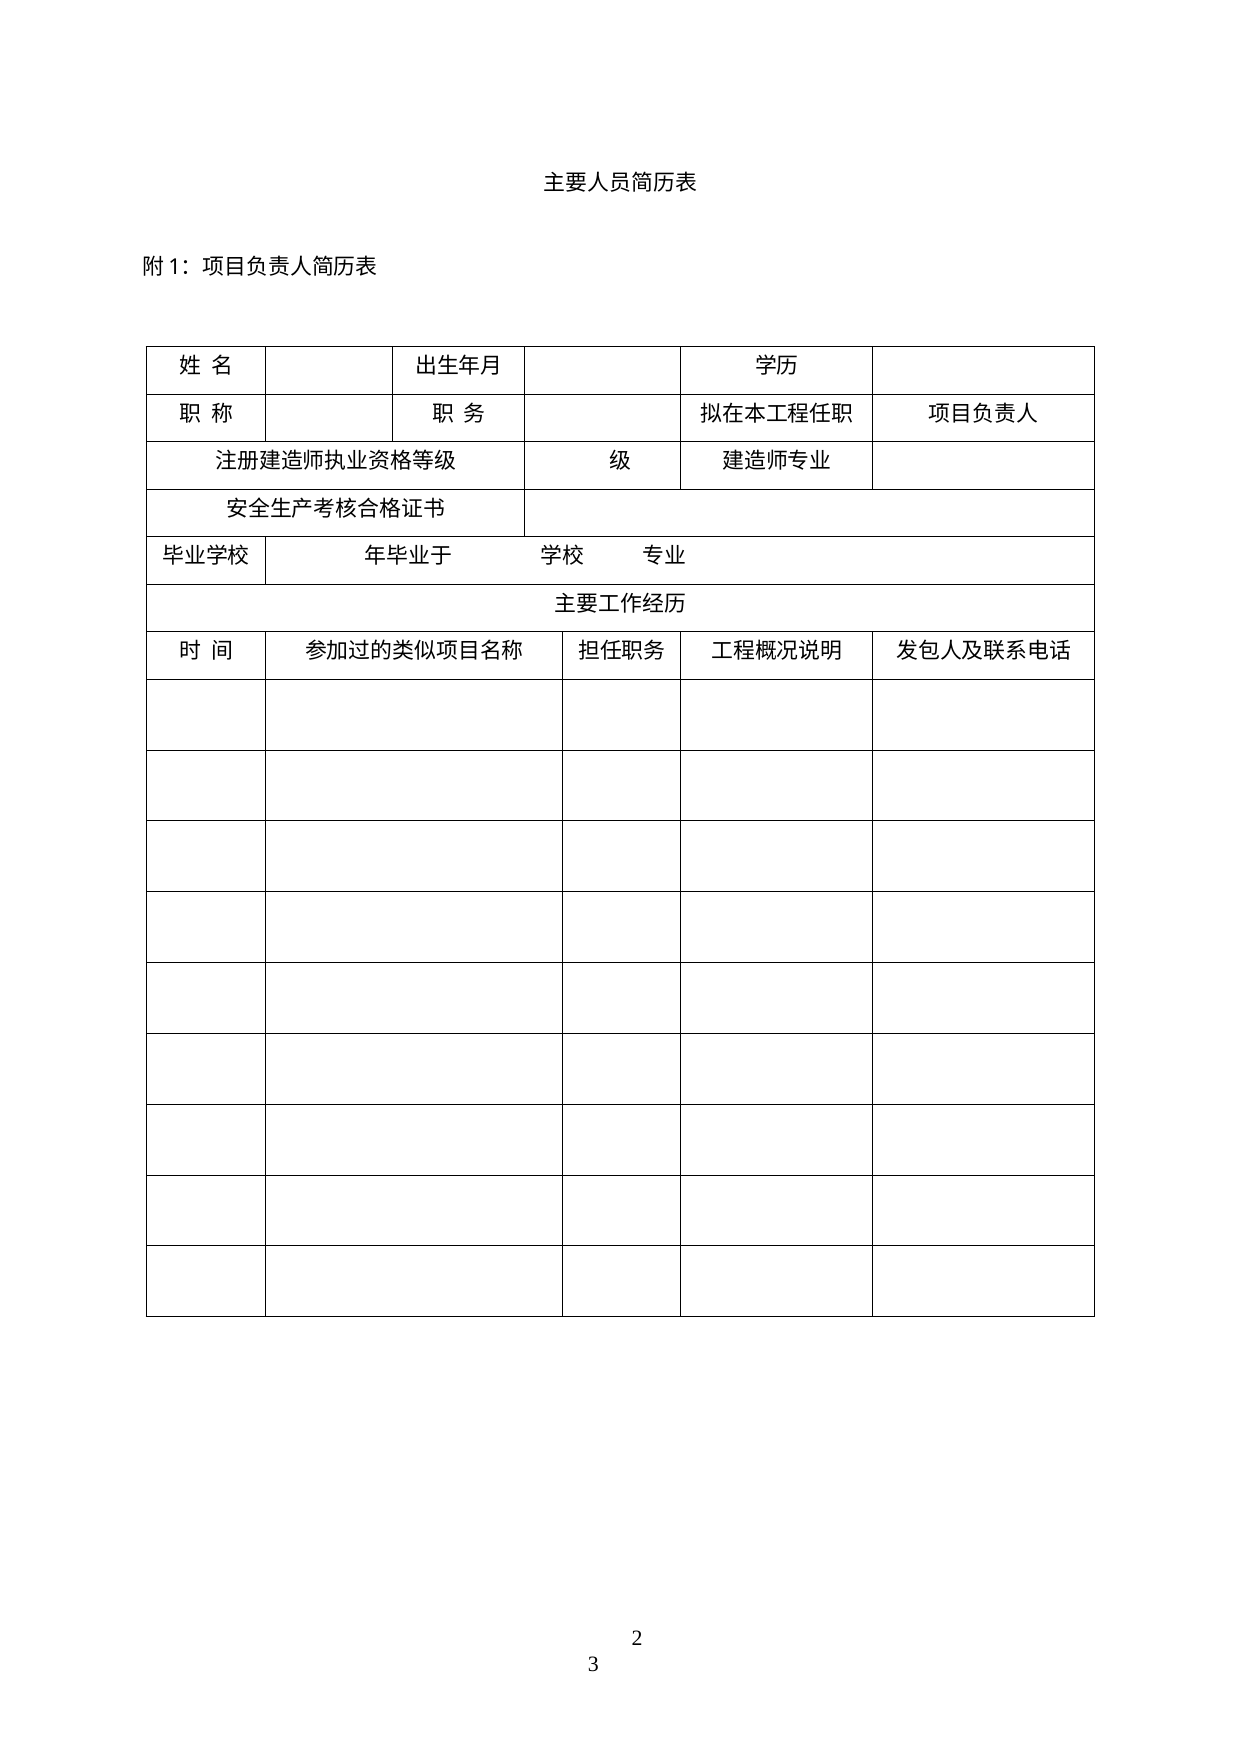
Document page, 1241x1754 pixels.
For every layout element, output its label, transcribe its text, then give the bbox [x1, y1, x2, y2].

table_cell 工程概况说明 [681, 632, 872, 679]
table_header [266, 347, 392, 394]
table_cell 发包人及联系电话 [873, 632, 1094, 679]
table_header [525, 347, 680, 394]
table_cell [266, 821, 562, 891]
table_cell [873, 1105, 1094, 1174]
table_cell [266, 963, 562, 1033]
table_cell [147, 1034, 265, 1104]
table_cell [681, 1176, 872, 1245]
table_cell [563, 680, 680, 749]
table_cell [563, 821, 680, 891]
table_cell [681, 963, 872, 1033]
table_cell [563, 963, 680, 1033]
table_cell [681, 1105, 872, 1174]
table_cell 担任职务 [563, 632, 680, 679]
table_cell 年毕业于 学校 专业 [266, 537, 1094, 584]
table_cell [873, 1246, 1094, 1316]
table_cell 注册建造师执业资格等级 [147, 442, 524, 489]
table_cell [873, 442, 1094, 489]
table_cell [563, 1246, 680, 1316]
table_cell [681, 821, 872, 891]
text 主要人员简历表 [142, 164, 1098, 198]
table_cell 职 称 [147, 395, 265, 441]
table_cell [147, 1105, 265, 1174]
table_cell [266, 1034, 562, 1104]
table_cell 主要工作经历 [147, 585, 1094, 631]
table_cell [266, 892, 562, 962]
table_cell 毕业学校 [147, 537, 265, 584]
table_cell [147, 680, 265, 749]
table_cell 建造师专业 [681, 442, 872, 489]
table_cell 时 间 [147, 632, 265, 679]
table_cell [681, 1246, 872, 1316]
table_cell 职 务 [393, 395, 524, 441]
table_cell [681, 1034, 872, 1104]
table_cell [873, 751, 1094, 820]
table_cell [563, 892, 680, 962]
table_cell [266, 395, 392, 441]
table_header [873, 347, 1094, 394]
table_cell [563, 1034, 680, 1104]
table_cell [266, 1176, 562, 1245]
table_header 姓 名 [147, 347, 265, 394]
table_cell [147, 1176, 265, 1245]
table_cell [681, 680, 872, 749]
table_cell [563, 751, 680, 820]
table_cell 参加过的类似项目名称 [266, 632, 562, 679]
table_cell [266, 1105, 562, 1174]
table_cell 安全生产考核合格证书 [147, 490, 524, 536]
table_cell [563, 1176, 680, 1245]
text 附1：项目负责人简历表 [142, 248, 1098, 282]
table_header 出生年月 [393, 347, 524, 394]
table_cell 项目负责人 [873, 395, 1094, 441]
table_cell [873, 821, 1094, 891]
table_cell [873, 1176, 1094, 1245]
table_cell [266, 680, 562, 749]
table_cell [266, 1246, 562, 1316]
table_cell 拟在本工程任职 [681, 395, 872, 441]
table_cell 级 [525, 442, 680, 489]
table_header 学历 [681, 347, 872, 394]
table_cell [873, 892, 1094, 962]
table_cell [563, 1105, 680, 1174]
table_cell [266, 751, 562, 820]
table_cell [873, 680, 1094, 749]
table_cell [525, 395, 680, 441]
table_cell [147, 751, 265, 820]
table_cell [147, 821, 265, 891]
table_cell [681, 892, 872, 962]
table_cell [147, 1246, 265, 1316]
table_cell [873, 1034, 1094, 1104]
table_cell [147, 892, 265, 962]
table_cell [147, 963, 265, 1033]
table_cell [525, 490, 1094, 536]
table_cell [873, 963, 1094, 1033]
table_cell [681, 751, 872, 820]
